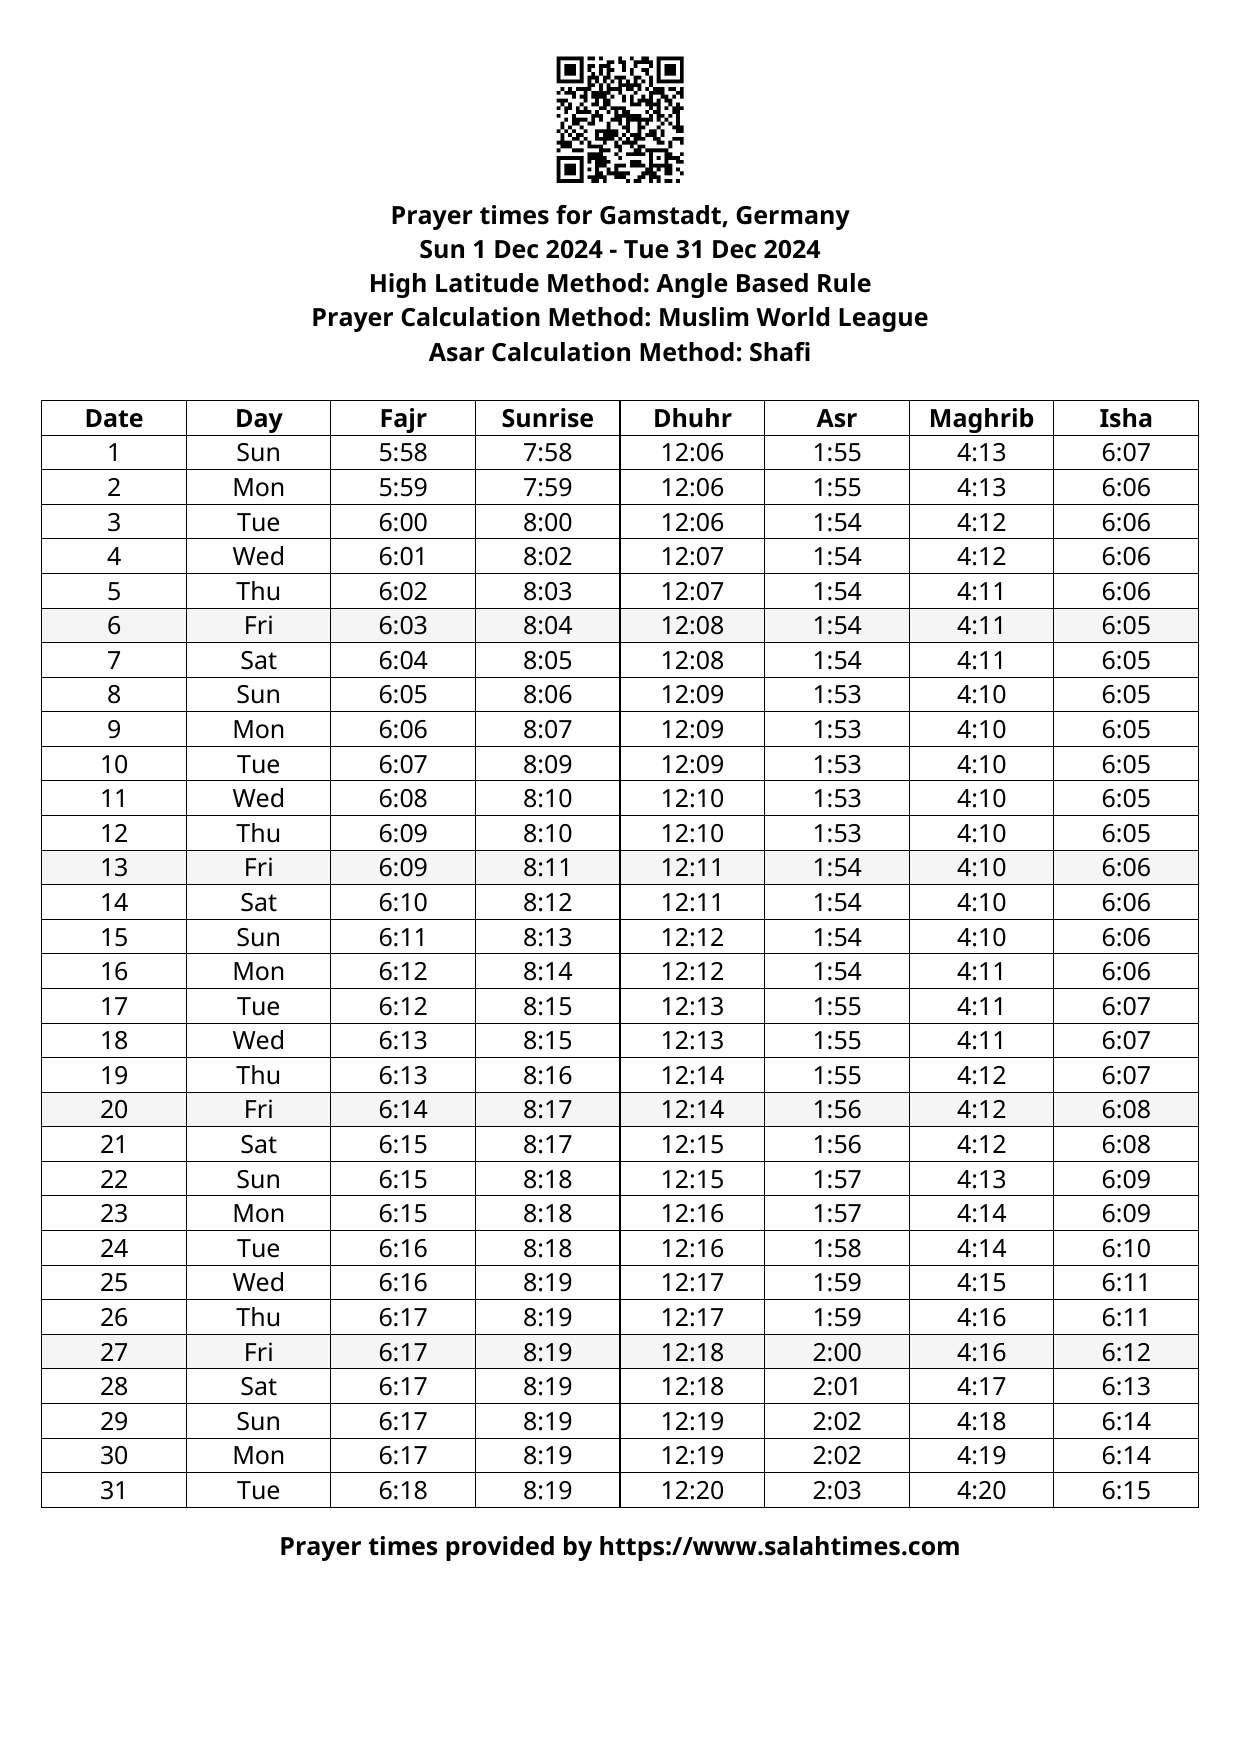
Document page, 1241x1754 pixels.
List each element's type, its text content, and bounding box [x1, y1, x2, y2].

table_cell 6:12 [1054, 1335, 1198, 1368]
table_cell 1:53 [765, 712, 909, 746]
table_cell Sun [187, 920, 330, 953]
table_cell 11 [42, 781, 186, 815]
table_cell 12:13 [621, 989, 764, 1022]
picture [542, 41, 699, 198]
table_cell 4:14 [910, 1231, 1053, 1264]
table_cell 8:19 [476, 1266, 619, 1299]
table_cell 6:16 [331, 1266, 475, 1299]
table_cell 1:54 [765, 885, 909, 919]
table_cell 1:54 [765, 539, 909, 573]
table_cell 6:07 [1054, 1024, 1198, 1057]
table_cell Thu [187, 574, 330, 607]
table_cell 6:05 [1054, 781, 1198, 815]
table_cell 12:15 [621, 1162, 764, 1195]
table_cell Tue [187, 1473, 330, 1507]
table_cell 4:10 [910, 885, 1053, 919]
table_cell 31 [42, 1473, 186, 1507]
table_cell 4:12 [910, 1093, 1053, 1126]
table_cell 8:12 [476, 885, 619, 919]
table_cell 3 [42, 505, 186, 538]
table_cell 4:12 [910, 539, 1053, 573]
table_cell 12:07 [621, 539, 764, 573]
table_cell 1:55 [765, 436, 909, 469]
table_cell 8:15 [476, 989, 619, 1022]
table_header Dhuhr [621, 401, 764, 434]
table_cell Fri [187, 1093, 330, 1126]
table_cell 29 [42, 1404, 186, 1437]
table_cell 2:03 [765, 1473, 909, 1507]
table_cell 4:12 [910, 505, 1053, 538]
table_cell 10 [42, 747, 186, 780]
table_cell 4:11 [910, 1024, 1053, 1057]
table_cell 6:09 [331, 851, 475, 884]
table_cell 22 [42, 1162, 186, 1195]
table_cell 4:10 [910, 678, 1053, 711]
table_cell 6:11 [331, 920, 475, 953]
table_cell 6:05 [1054, 816, 1198, 849]
table_cell 12:14 [621, 1093, 764, 1126]
table_cell 1:59 [765, 1300, 909, 1334]
table_cell 4:20 [910, 1473, 1053, 1507]
table_cell Mon [187, 712, 330, 746]
text Prayer times for Gamstadt, Germany [42, 198, 1198, 232]
table_cell 2:01 [765, 1369, 909, 1403]
table_cell 6:07 [331, 747, 475, 780]
table_cell 6:14 [1054, 1439, 1198, 1472]
table_cell 12:09 [621, 747, 764, 780]
table_cell 4:13 [910, 470, 1053, 504]
table_cell 12:15 [621, 1127, 764, 1161]
table_cell 6:03 [331, 609, 475, 642]
table_cell 4:10 [910, 747, 1053, 780]
table_cell 12:10 [621, 816, 764, 849]
table_cell 1:54 [765, 954, 909, 988]
table_cell 6:09 [1054, 1196, 1198, 1230]
table_cell 1 [42, 436, 186, 469]
table_cell 6:13 [1054, 1369, 1198, 1403]
table_cell 25 [42, 1266, 186, 1299]
table_cell 12 [42, 816, 186, 849]
table_cell 12:20 [621, 1473, 764, 1507]
table_cell Fri [187, 609, 330, 642]
table_cell 6:06 [1054, 920, 1198, 953]
table_cell 6:18 [331, 1473, 475, 1507]
table_cell 6:08 [1054, 1127, 1198, 1161]
table_cell 4:16 [910, 1300, 1053, 1334]
table_cell 6:06 [1054, 539, 1198, 573]
table_cell Thu [187, 816, 330, 849]
table_cell 1:59 [765, 1266, 909, 1299]
table_cell 12:13 [621, 1024, 764, 1057]
table_cell 6:06 [1054, 574, 1198, 607]
text Prayer times provided by https://www.salahtimes.com [42, 1528, 1198, 1563]
table_cell 12:14 [621, 1058, 764, 1092]
table_cell 6:07 [1054, 989, 1198, 1022]
table_cell 20 [42, 1093, 186, 1126]
table_cell Tue [187, 747, 330, 780]
table_cell 1:54 [765, 609, 909, 642]
table_cell 12:16 [621, 1196, 764, 1230]
table_cell 4 [42, 539, 186, 573]
table_cell 7:58 [476, 436, 619, 469]
table_cell 26 [42, 1300, 186, 1334]
table_cell 6:12 [331, 954, 475, 988]
table_cell 8:05 [476, 643, 619, 677]
table_cell 2:02 [765, 1439, 909, 1472]
table_cell 6:14 [1054, 1404, 1198, 1437]
table_cell 6:05 [1054, 678, 1198, 711]
table_cell 21 [42, 1127, 186, 1161]
table_cell 4:11 [910, 574, 1053, 607]
table_cell 6:06 [331, 712, 475, 746]
table_cell 6:07 [1054, 1058, 1198, 1092]
table_cell 8:04 [476, 609, 619, 642]
table_cell 6:07 [1054, 436, 1198, 469]
table_cell Fri [187, 1335, 330, 1368]
table_cell 4:10 [910, 712, 1053, 746]
table_cell 12:06 [621, 436, 764, 469]
table_cell 6:15 [331, 1127, 475, 1161]
table_cell 12:12 [621, 954, 764, 988]
table_cell 12:11 [621, 885, 764, 919]
table_cell Mon [187, 1196, 330, 1230]
table_cell 4:13 [910, 1162, 1053, 1195]
table_cell 1:53 [765, 816, 909, 849]
table_cell 1:56 [765, 1127, 909, 1161]
table_cell 6:09 [331, 816, 475, 849]
table_cell 6:08 [1054, 1093, 1198, 1126]
table_cell 6:01 [331, 539, 475, 573]
table_cell 8:18 [476, 1196, 619, 1230]
table_cell 8:19 [476, 1300, 619, 1334]
table_cell 1:55 [765, 1024, 909, 1057]
table_cell 2:02 [765, 1404, 909, 1437]
table_cell 6:00 [331, 505, 475, 538]
table_cell 6:04 [331, 643, 475, 677]
table_cell 6:06 [1054, 885, 1198, 919]
table_cell 4:18 [910, 1404, 1053, 1437]
table_cell 12:09 [621, 678, 764, 711]
table_cell 8:18 [476, 1162, 619, 1195]
table_cell Wed [187, 781, 330, 815]
table_cell 2:00 [765, 1335, 909, 1368]
table_cell 1:53 [765, 678, 909, 711]
table_cell 1:53 [765, 781, 909, 815]
table_cell 4:17 [910, 1369, 1053, 1403]
table_cell 15 [42, 920, 186, 953]
table_cell 8:06 [476, 678, 619, 711]
table_cell 13 [42, 851, 186, 884]
table_cell 16 [42, 954, 186, 988]
table_cell 8:09 [476, 747, 619, 780]
table_cell 12:18 [621, 1335, 764, 1368]
table_cell 12:11 [621, 851, 764, 884]
table_cell 4:13 [910, 436, 1053, 469]
table_cell 6:17 [331, 1335, 475, 1368]
table_cell Wed [187, 1024, 330, 1057]
table_cell 8:19 [476, 1404, 619, 1437]
table_cell Sat [187, 885, 330, 919]
text Prayer Calculation Method: Muslim World League [42, 300, 1198, 334]
table_cell 4:11 [910, 643, 1053, 677]
table_cell 1:57 [765, 1162, 909, 1195]
table_cell 8:13 [476, 920, 619, 953]
table_cell 2 [42, 470, 186, 504]
table_cell 8:03 [476, 574, 619, 607]
table_header Asr [765, 401, 909, 434]
table_cell 4:10 [910, 851, 1053, 884]
table_cell 6:05 [1054, 747, 1198, 780]
table_cell 6:09 [1054, 1162, 1198, 1195]
table_cell 8:00 [476, 505, 619, 538]
table_cell 4:11 [910, 989, 1053, 1022]
table_cell 8:17 [476, 1093, 619, 1126]
table_cell 1:54 [765, 505, 909, 538]
table_cell 8:18 [476, 1231, 619, 1264]
table_cell 6 [42, 609, 186, 642]
table_cell Mon [187, 1439, 330, 1472]
table_cell 12:08 [621, 643, 764, 677]
table_cell 12:08 [621, 609, 764, 642]
table_cell Tue [187, 505, 330, 538]
table_cell 1:53 [765, 747, 909, 780]
table_cell 6:15 [331, 1162, 475, 1195]
table_cell 6:17 [331, 1369, 475, 1403]
table_cell 6:08 [331, 781, 475, 815]
table_cell 7:59 [476, 470, 619, 504]
table_cell 4:11 [910, 609, 1053, 642]
table_cell Wed [187, 539, 330, 573]
table_cell 1:57 [765, 1196, 909, 1230]
table_cell 28 [42, 1369, 186, 1403]
table_cell 18 [42, 1024, 186, 1057]
table_cell 4:15 [910, 1266, 1053, 1299]
table_cell Sun [187, 678, 330, 711]
table_cell Thu [187, 1058, 330, 1092]
table_cell Fri [187, 851, 330, 884]
table_cell 1:54 [765, 920, 909, 953]
table_header Fajr [331, 401, 475, 434]
table_cell 8:11 [476, 851, 619, 884]
table_cell Sun [187, 436, 330, 469]
table_cell 4:10 [910, 920, 1053, 953]
table_cell 6:05 [331, 678, 475, 711]
table_cell 12:16 [621, 1231, 764, 1264]
table_cell 12:17 [621, 1300, 764, 1334]
table_cell 8:19 [476, 1473, 619, 1507]
table_cell 6:11 [1054, 1266, 1198, 1299]
table_cell 6:05 [1054, 643, 1198, 677]
table_cell 6:06 [1054, 851, 1198, 884]
table_cell 6:13 [331, 1058, 475, 1092]
table_cell 12:06 [621, 505, 764, 538]
table_cell 8:15 [476, 1024, 619, 1057]
table_cell Mon [187, 954, 330, 988]
table_cell 12:07 [621, 574, 764, 607]
table_cell 5 [42, 574, 186, 607]
table_cell 6:06 [1054, 505, 1198, 538]
table_cell Tue [187, 989, 330, 1022]
table_cell 1:56 [765, 1093, 909, 1126]
table_header Maghrib [910, 401, 1053, 434]
table_cell 4:10 [910, 816, 1053, 849]
table_cell 12:17 [621, 1266, 764, 1299]
table_cell 12:19 [621, 1439, 764, 1472]
table_cell 4:12 [910, 1127, 1053, 1161]
table_cell 6:05 [1054, 712, 1198, 746]
table_cell 1:58 [765, 1231, 909, 1264]
table_cell 8:02 [476, 539, 619, 573]
table_cell 4:16 [910, 1335, 1053, 1368]
table_cell 4:12 [910, 1058, 1053, 1092]
table_cell 8:17 [476, 1127, 619, 1161]
table_cell 6:05 [1054, 609, 1198, 642]
table_header Day [187, 401, 330, 434]
table_cell 4:10 [910, 781, 1053, 815]
table_cell Sun [187, 1404, 330, 1437]
table_cell 8:16 [476, 1058, 619, 1092]
table_cell 5:58 [331, 436, 475, 469]
table_cell Sat [187, 643, 330, 677]
table_cell Wed [187, 1266, 330, 1299]
table_cell 1:55 [765, 470, 909, 504]
table_cell 8:19 [476, 1335, 619, 1368]
table_cell 6:15 [331, 1196, 475, 1230]
table_cell 1:55 [765, 989, 909, 1022]
table_cell 12:10 [621, 781, 764, 815]
table_cell 19 [42, 1058, 186, 1092]
table_cell 1:54 [765, 643, 909, 677]
table_cell 27 [42, 1335, 186, 1368]
table_cell 8:07 [476, 712, 619, 746]
table_cell Sun [187, 1162, 330, 1195]
table_cell 23 [42, 1196, 186, 1230]
table_cell 6:17 [331, 1404, 475, 1437]
table_cell 9 [42, 712, 186, 746]
table_cell 6:06 [1054, 954, 1198, 988]
table_cell 12:18 [621, 1369, 764, 1403]
table_cell 6:10 [331, 885, 475, 919]
table_cell 12:09 [621, 712, 764, 746]
table_cell 8:19 [476, 1369, 619, 1403]
table_cell 8 [42, 678, 186, 711]
table_cell 24 [42, 1231, 186, 1264]
table_cell 6:17 [331, 1439, 475, 1472]
table_cell 12:12 [621, 920, 764, 953]
table_cell 4:14 [910, 1196, 1053, 1230]
table_cell 12:19 [621, 1404, 764, 1437]
table_cell 7 [42, 643, 186, 677]
table_cell Thu [187, 1300, 330, 1334]
table_cell 1:54 [765, 851, 909, 884]
table_header Date [42, 401, 186, 434]
table_cell 6:10 [1054, 1231, 1198, 1264]
table_cell 17 [42, 989, 186, 1022]
table_cell Sat [187, 1369, 330, 1403]
table_cell 6:16 [331, 1231, 475, 1264]
table_cell 12:06 [621, 470, 764, 504]
table_cell 30 [42, 1439, 186, 1472]
table_cell 6:11 [1054, 1300, 1198, 1334]
table_cell 6:15 [1054, 1473, 1198, 1507]
table_cell 6:17 [331, 1300, 475, 1334]
table_cell 14 [42, 885, 186, 919]
text Asar Calculation Method: Shafi [42, 334, 1198, 368]
table_cell 1:54 [765, 574, 909, 607]
table_header Isha [1054, 401, 1198, 434]
table_cell 1:55 [765, 1058, 909, 1092]
text High Latitude Method: Angle Based Rule [42, 266, 1198, 300]
table_cell 8:14 [476, 954, 619, 988]
table_cell Sat [187, 1127, 330, 1161]
table_cell 6:12 [331, 989, 475, 1022]
table_cell 6:02 [331, 574, 475, 607]
table_cell 4:11 [910, 954, 1053, 988]
text Sun 1 Dec 2024 - Tue 31 Dec 2024 [42, 232, 1198, 266]
table_cell 8:19 [476, 1439, 619, 1472]
table_cell 6:13 [331, 1024, 475, 1057]
table_cell 5:59 [331, 470, 475, 504]
table_cell 8:10 [476, 781, 619, 815]
table_cell 8:10 [476, 816, 619, 849]
table_cell 6:14 [331, 1093, 475, 1126]
table_cell 6:06 [1054, 470, 1198, 504]
table_cell Mon [187, 470, 330, 504]
table_cell Tue [187, 1231, 330, 1264]
table_cell 4:19 [910, 1439, 1053, 1472]
table_header Sunrise [476, 401, 619, 434]
